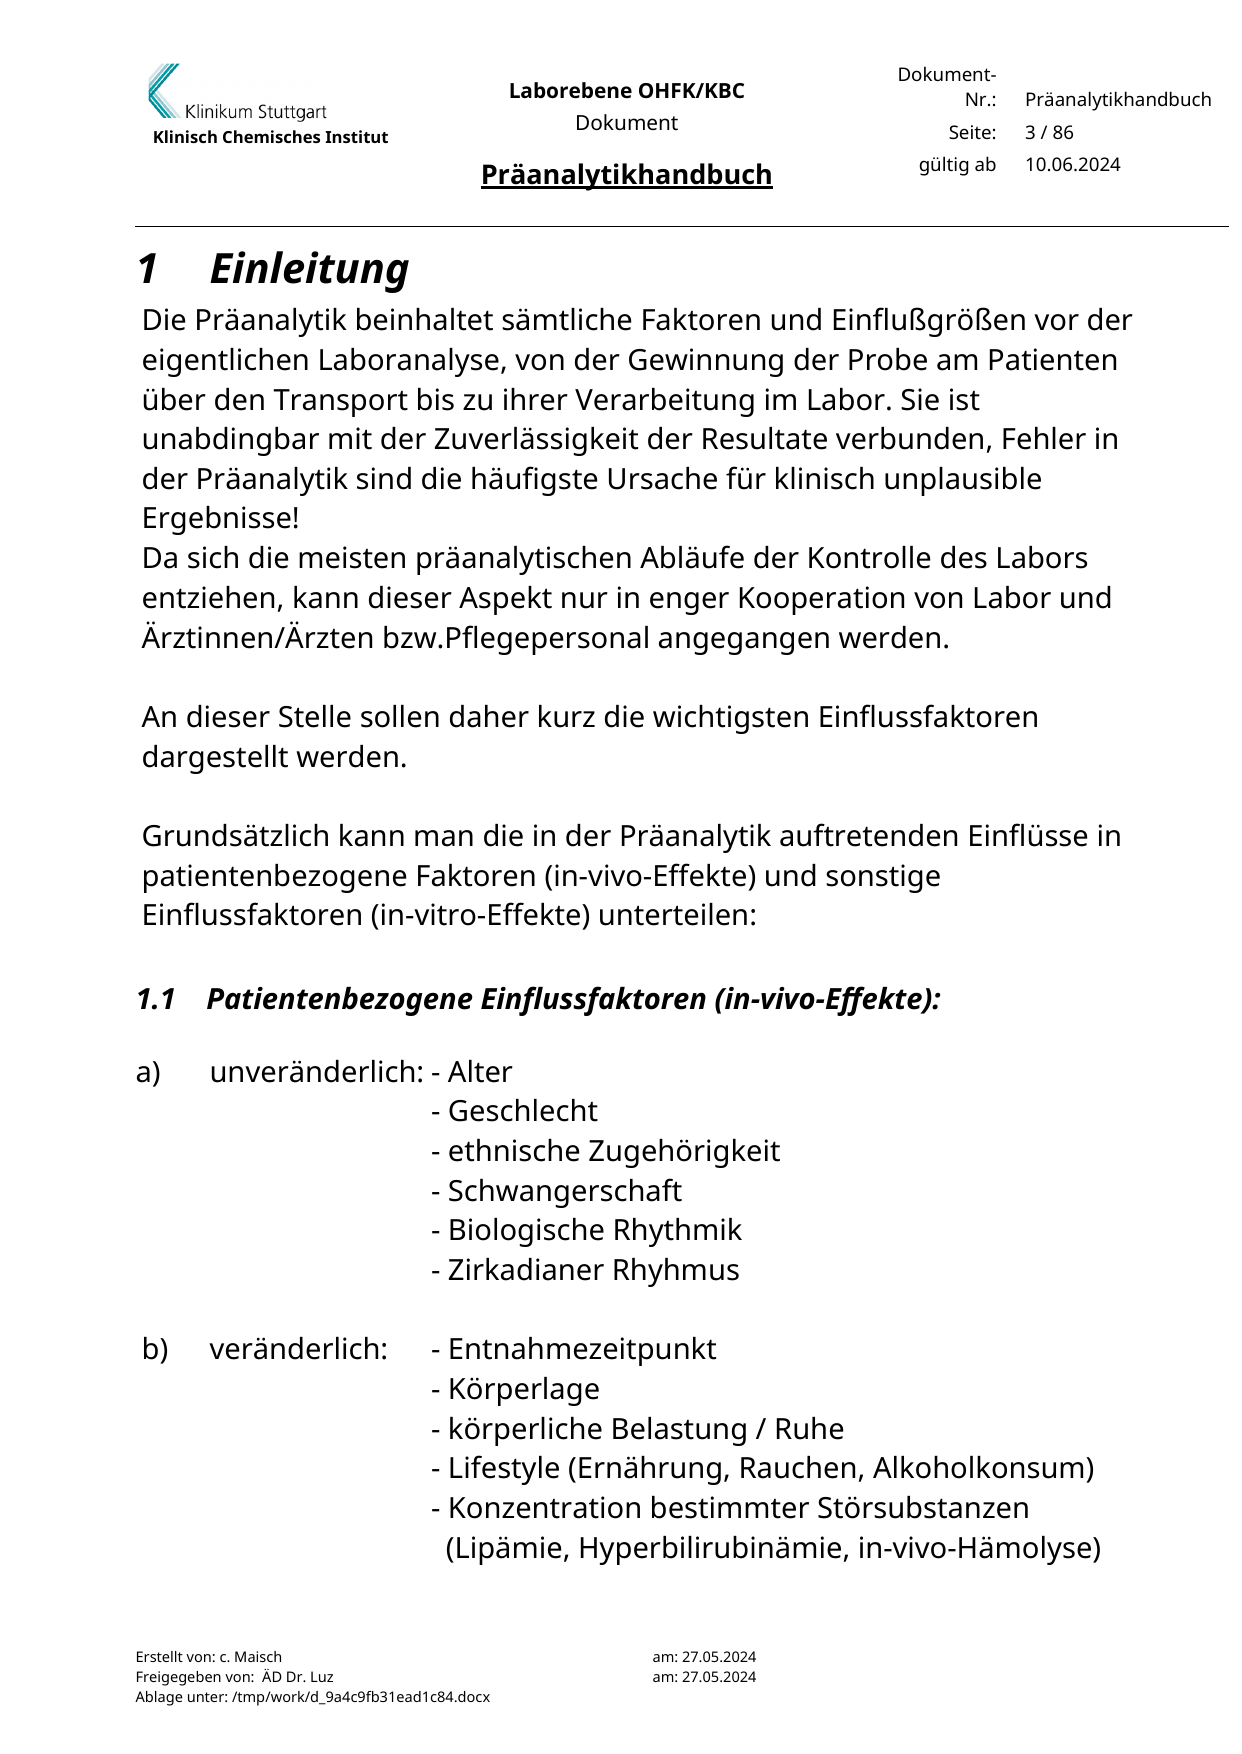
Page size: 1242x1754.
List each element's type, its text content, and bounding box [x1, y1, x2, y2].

text - Zirkadianer Rhyhmus [127, 1249, 1137, 1289]
text Die Präanalytik beinhaltet sämtliche Faktoren und Einflußgrößen vor der eigentlichen Laboranalyse, von der Gewinnung der Probe am Patienten über den Transport bis zu ihrer Verarbeitung im Labor. Sie ist unabdingbar mit der Zuverlässigkeit der Resultate verbunden, Fehler in der Präanalytik sind die häufigste Ursache für klinisch unplausible Ergebnisse! [141, 299, 1137, 537]
text An dieser Stelle sollen daher kurz die wichtigsten Einflussfaktoren dargestellt werden. [141, 696, 1137, 776]
text - Lifestyle (Ernährung, Rauchen, Alkoholkonsum) [127, 1448, 1137, 1487]
text - Konzentration bestimmter Störsubstanzen [127, 1487, 1137, 1527]
text - ethnische Zugehörigkeit [127, 1130, 1137, 1170]
text - Geschlecht [127, 1091, 1137, 1130]
picture [148, 63, 327, 122]
text - Körperlage [127, 1368, 1137, 1408]
subtitle 1.1 Patientenbezogene Einflussfaktoren (in-vivo-Effekte): [135, 978, 1137, 1018]
text - Biologische Rhythmik [127, 1209, 1137, 1249]
text a) unveränderlich: - Alter [106, 1051, 1137, 1091]
text Grundsätzlich kann man die in der Präanalytik auftretenden Einflüsse in patientenbezogene Faktoren (in-vivo-Effekte) und sonstige Einflussfaktoren (in-vitro-Effekte) unterteilen: [141, 815, 1137, 934]
text Da sich die meisten präanalytischen Abläufe der Kontrolle des Labors entziehen, kann dieser Aspekt nur in enger Kooperation von Labor und Ärztinnen/Ärzten bzw.Pflegepersonal angegangen werden. [141, 537, 1137, 657]
text b) veränderlich: - Entnahmezeitpunkt [127, 1329, 1137, 1368]
text - Schwangerschaft [127, 1170, 1137, 1209]
text - körperliche Belastung / Ruhe [127, 1408, 1137, 1448]
text (Lipämie, Hyperbilirubinämie, in-vivo-Hämolyse) [127, 1527, 1137, 1567]
subtitle 1 Einleitung [135, 238, 1137, 295]
